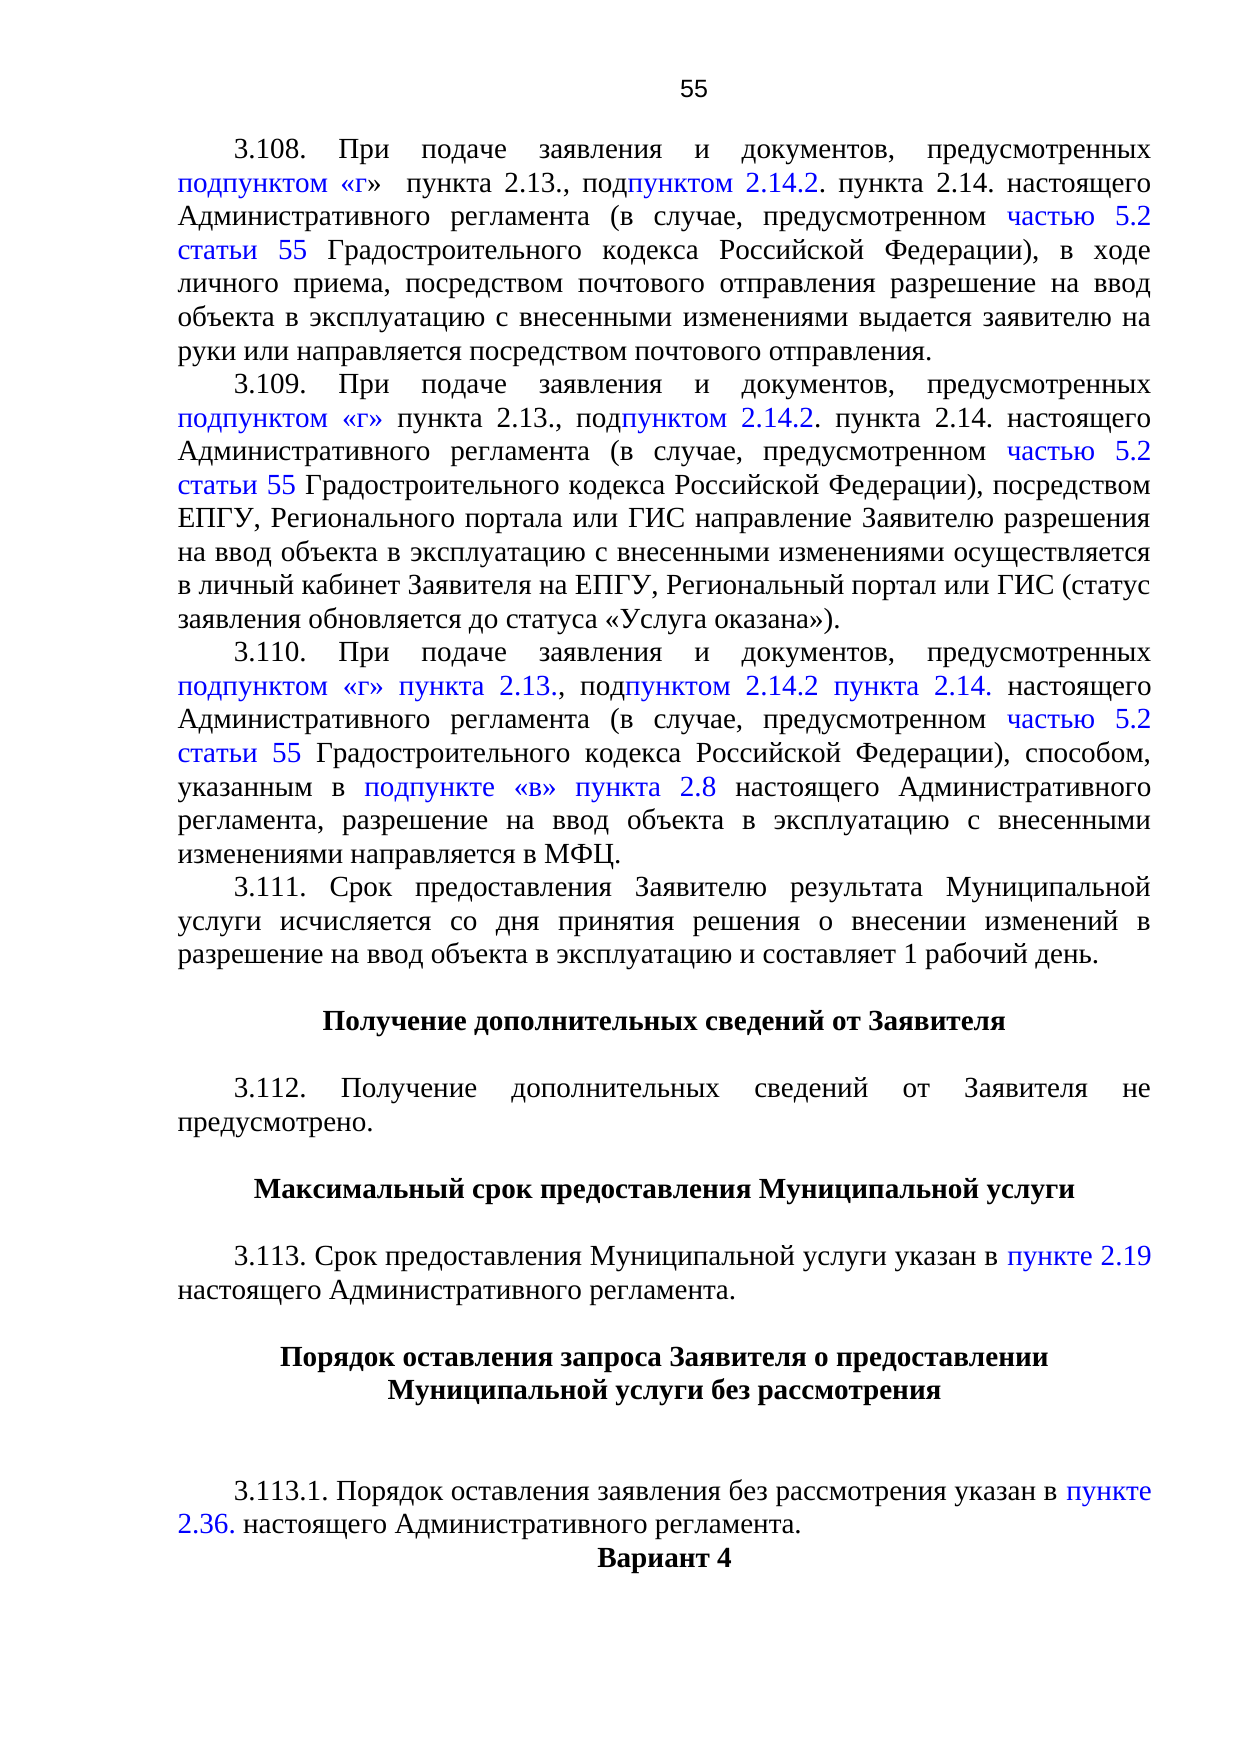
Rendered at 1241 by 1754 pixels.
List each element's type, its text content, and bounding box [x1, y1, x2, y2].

text 3.108. При подаче заявления и документов, предусмотренных подпунктом «г» пункта 2.13., подпунктом 2.14.2. пункта 2.14. настоящего Административного регламента (в случае, предусмотренном частью 5.2 статьи 55 Градостроительного кодекса Российской Федерации), в ходе личного приема, посредством почтового отправления разрешение на ввод объекта в эксплуатацию с внесенными изменениями выдается заявителю на руки или направляется посредством почтового отправления. [177, 131, 1152, 366]
text Вариант 4 [177, 1540, 1152, 1574]
text Муниципальной услуги без рассмотрения [177, 1372, 1152, 1406]
text 3.109. При подаче заявления и документов, предусмотренных подпунктом «г» пункта 2.13., подпунктом 2.14.2. пункта 2.14. настоящего Административного регламента (в случае, предусмотренном частью 5.2 статьи 55 Градостроительного кодекса Российской Федерации), посредством ЕПГУ, Регионального портала или ГИС направление Заявителю разрешения на ввод объекта в эксплуатацию с внесенными изменениями осуществляется в личный кабинет Заявителя на ЕПГУ, Региональный портал или ГИС (статус заявления обновляется до статуса «Услуга оказана»). [177, 366, 1152, 634]
text Порядок оставления запроса Заявителя о предоставлении [177, 1339, 1152, 1372]
text 3.111. Срок предоставления Заявителю результата Муниципальной услуги исчисляется со дня принятия решения о внесении изменений в разрешение на ввод объекта в эксплуатацию и составляет 1 рабочий день. [177, 869, 1152, 970]
text Максимальный срок предоставления Муниципальной услуги [177, 1171, 1152, 1205]
text 3.113. Срок предоставления Муниципальной услуги указан в пункте 2.19 настоящего Административного регламента. [177, 1238, 1152, 1305]
text Получение дополнительных сведений от Заявителя [177, 1003, 1152, 1037]
text 3.110. При подаче заявления и документов, предусмотренных подпунктом «г» пункта 2.13., подпунктом 2.14.2 пункта 2.14. настоящего Административного регламента (в случае, предусмотренном частью 5.2 статьи 55 Градостроительного кодекса Российской Федерации), способом, указанным в подпункте «в» пункта 2.8 настоящего Административного регламента, разрешение на ввод объекта в эксплуатацию с внесенными изменениями направляется в МФЦ. [177, 634, 1152, 869]
text 3.113.1. Порядок оставления заявления без рассмотрения указан в пункте 2.36. настоящего Административного регламента. [177, 1473, 1152, 1540]
text 3.112. Получение дополнительных сведений от Заявителя не предусмотрено. [177, 1071, 1152, 1138]
